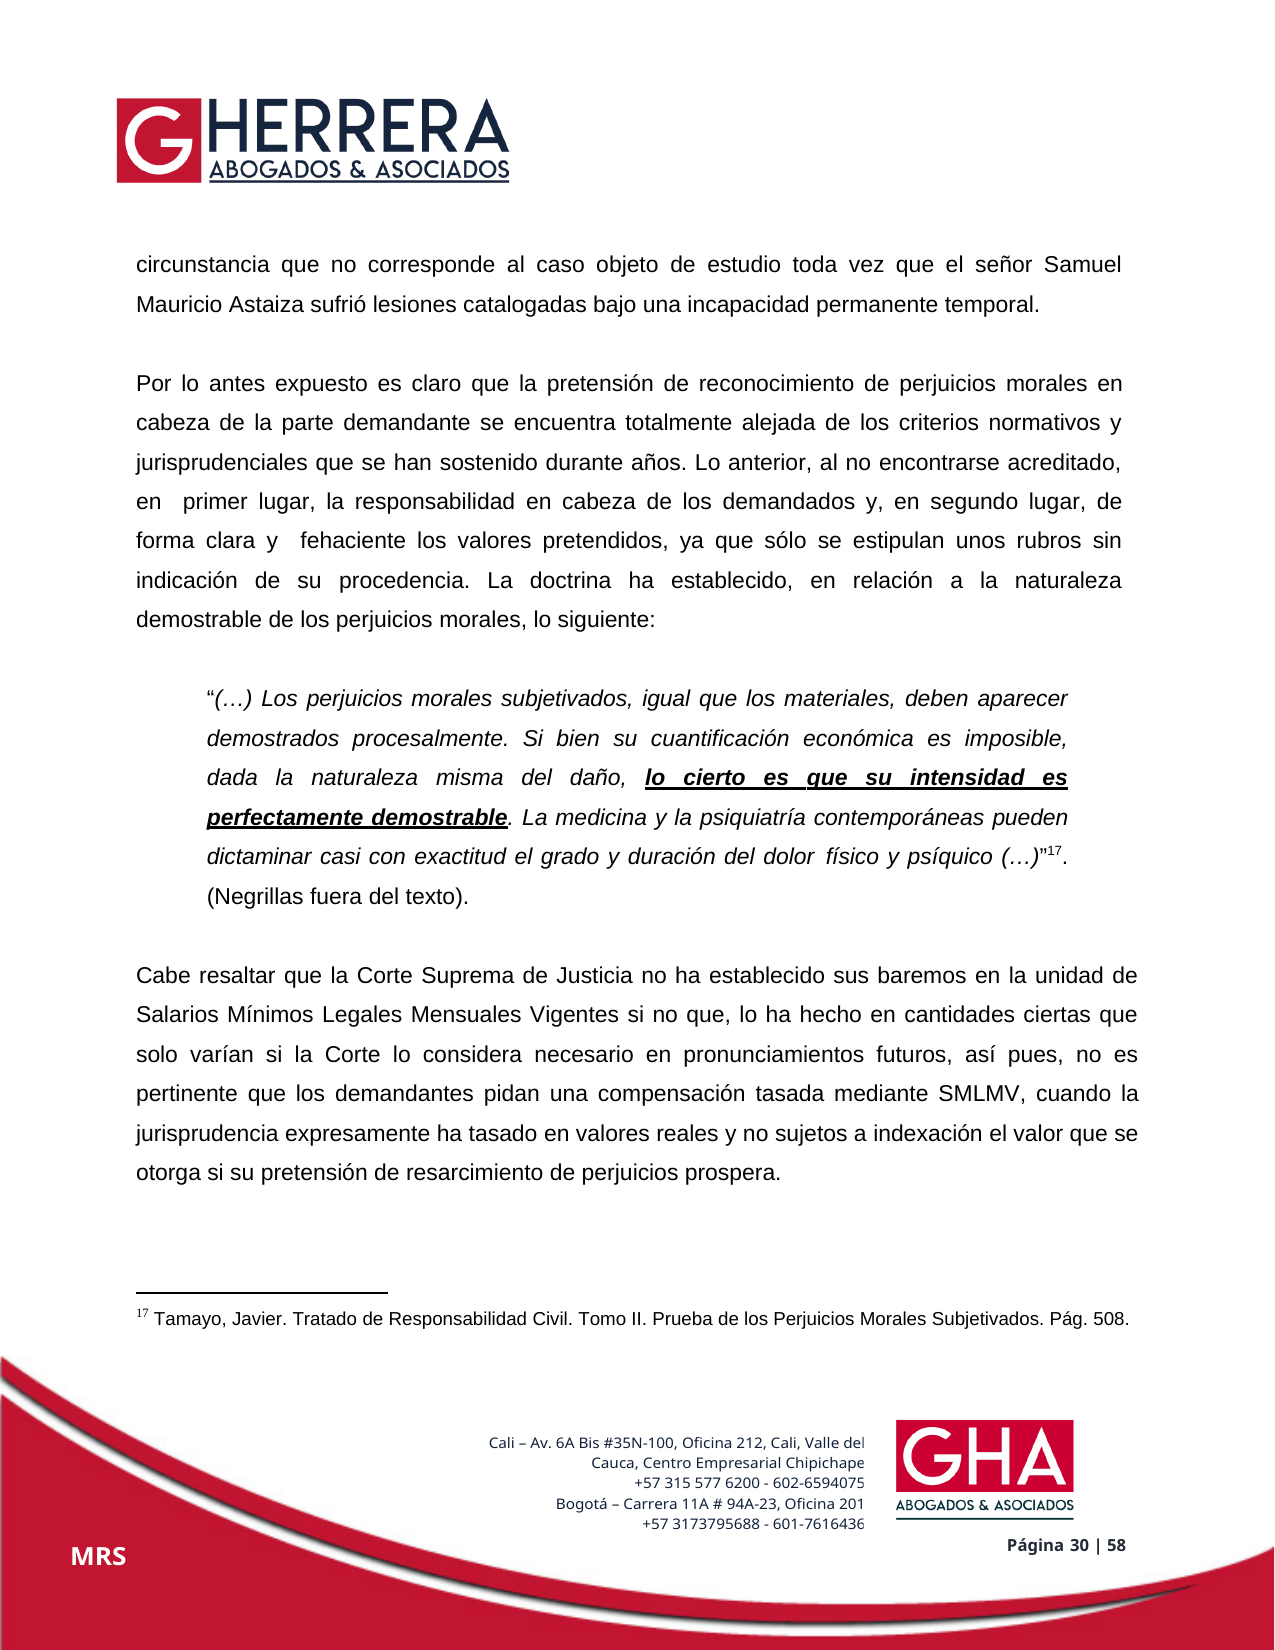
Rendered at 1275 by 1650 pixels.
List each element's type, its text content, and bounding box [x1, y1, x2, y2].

picture [0, 1343, 1275, 1650]
text “(…) Los perjuicios morales subjetivados, igual que los materiales, deben aparecer demostrados procesalmente. Si bien su cuantificación económica es imposible, dada la naturaleza misma del daño, lo cierto es que su intensidad es perfectamente demostrable. La medicina y la psiquiatría contemporáneas pueden dictaminar casi con exactitud el grado y duración del dolor físico y psíquico (…)”. (Negrillas fuera del texto). [207, 685, 1068, 909]
text Cabe resaltar que la Corte Suprema de Justicia no ha establecido sus baremos en la unidad de Salarios Mínimos Legales Mensuales Vigentes si no que, lo ha hecho en cantidades ciertas que solo varían si la Corte lo considera necesario en pronunciamientos futuros, así pues, no es pertinente que los demandantes pidan una compensación tasada mediante SMLMV, cuando la jurisprudencia expresamente ha tasado en valores reales y no sujetos a indexación el valor que se otorga si su pretensión de resarcimiento de perjuicios prospera. [136, 962, 1139, 1185]
picture [96, 75, 529, 206]
text Por lo antes expuesto es claro que la pretensión de reconocimiento de perjuicios morales en cabeza de la parte demandante se encuentra totalmente alejada de los criterios normativos y jurisprudenciales que se han sostenido durante años. Lo anterior, al no encontrarse acreditado, en primer lugar, la responsabilidad en cabeza de los demandados y, en segundo lugar, de forma clara y fehaciente los valores pretendidos, ya que sólo se estipulan unos rubros sin indicación de su procedencia. La doctrina ha establecido, en relación a la naturaleza demostrable de los perjuicios morales, lo siguiente: [136, 369, 1122, 633]
